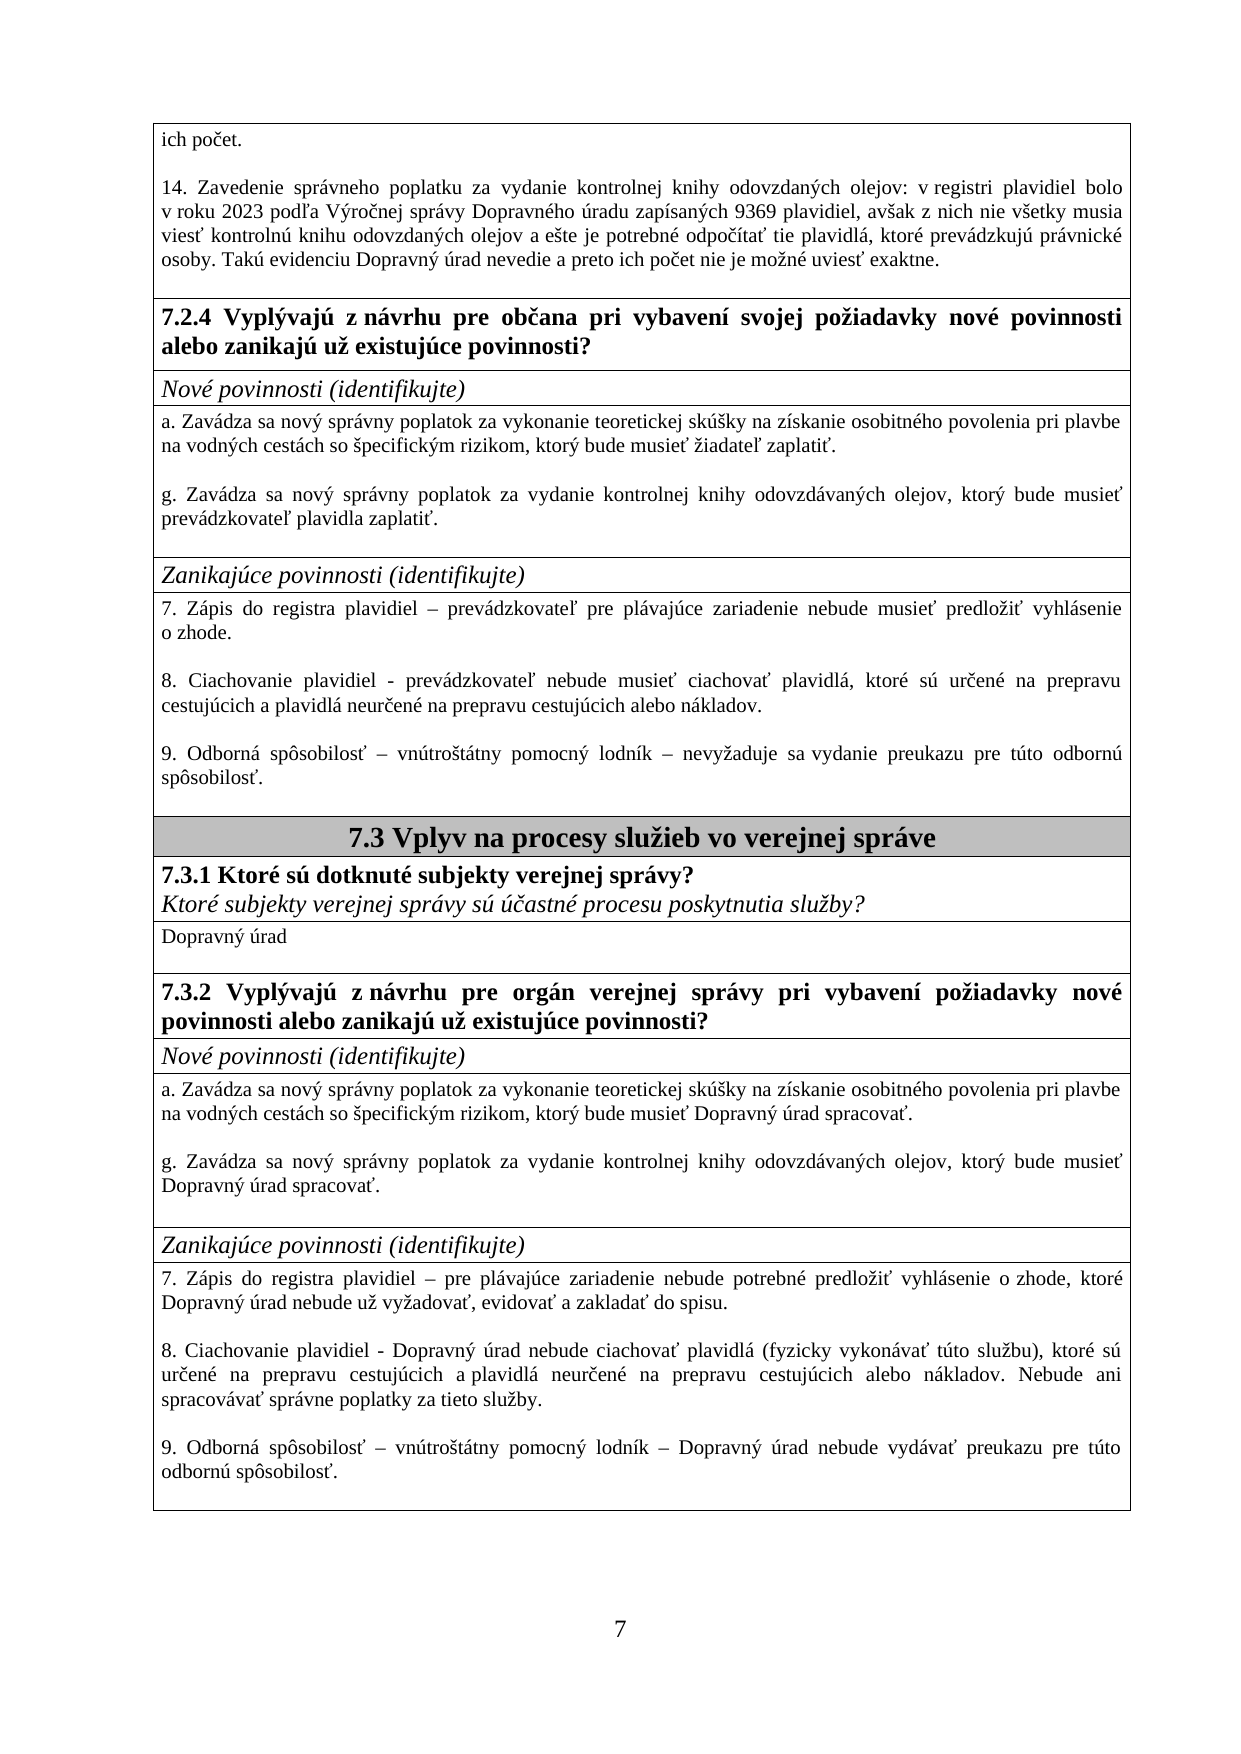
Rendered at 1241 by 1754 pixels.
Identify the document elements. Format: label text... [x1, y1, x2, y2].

table_cell a. Zavádza sa nový správny poplatok za vykonanie teoretickej skúšky na získanie osobitného povolenia pri plavbe na vodných cestách so špecifickým rizikom, ktorý bude musieť žiadateľ zaplatiť. g. Zavádza sa nový správny poplatok za vydanie kontrolnej knihy odovzdávaných olejov, ktorý bude musieť prevádzkovateľ plavidla zaplatiť. [154, 406, 1130, 557]
table_cell 7.2.4 Vyplývajú z návrhu pre občana pri vybavení svojej požiadavky nové povinnosti alebo zanikajú už existujúce povinnosti? [154, 299, 1130, 370]
table_cell Zanikajúce povinnosti (identifikujte) [154, 1228, 1130, 1262]
table_cell 7. Zápis do registra plavidiel – prevádzkovateľ pre plávajúce zariadenie nebude musieť predložiť vyhlásenie o zhode. 8. Ciachovanie plavidiel - prevádzkovateľ nebude musieť ciachovať plavidlá, ktoré sú určené na prepravu cestujúcich a plavidlá neurčené na prepravu cestujúcich alebo nákladov. 9. Odborná spôsobilosť – vnútroštátny pomocný lodník – nevyžaduje sa vydanie preukazu pre túto odbornú spôsobilosť. [154, 593, 1130, 816]
table_cell Nové povinnosti (identifikujte) [154, 371, 1130, 405]
table_cell 7.3 Vplyv na procesy služieb vo verejnej správe [154, 817, 1130, 856]
table_cell 7.3.1 Ktoré sú dotknuté subjekty verejnej správy? Ktoré subjekty verejnej správy sú účastné procesu poskytnutia služby? [154, 857, 1130, 921]
table_cell Dopravný úrad [154, 922, 1130, 973]
table_cell Nové povinnosti (identifikujte) [154, 1039, 1130, 1073]
table_cell 7.3.2 Vyplývajú z návrhu pre orgán verejnej správy pri vybavení požiadavky nové povinnosti alebo zanikajú už existujúce povinnosti? [154, 974, 1130, 1037]
table_cell 7. Zápis do registra plavidiel – pre plávajúce zariadenie nebude potrebné predložiť vyhlásenie o zhode, ktoré Dopravný úrad nebude už vyžadovať, evidovať a zakladať do spisu. 8. Ciachovanie plavidiel - Dopravný úrad nebude ciachovať plavidlá (fyzicky vykonávať túto službu), ktoré sú určené na prepravu cestujúcich a plavidlá neurčené na prepravu cestujúcich alebo nákladov. Nebude ani spracovávať správne poplatky za tieto služby. 9. Odborná spôsobilosť – vnútroštátny pomocný lodník – Dopravný úrad nebude vydávať preukazu pre túto odbornú spôsobilosť. [154, 1263, 1130, 1510]
table_cell Zanikajúce povinnosti (identifikujte) [154, 558, 1130, 592]
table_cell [154, 124, 1130, 298]
table_cell a. Zavádza sa nový správny poplatok za vykonanie teoretickej skúšky na získanie osobitného povolenia pri plavbe na vodných cestách so špecifickým rizikom, ktorý bude musieť Dopravný úrad spracovať. g. Zavádza sa nový správny poplatok za vydanie kontrolnej knihy odovzdávaných olejov, ktorý bude musieť Dopravný úrad spracovať. [154, 1074, 1130, 1227]
